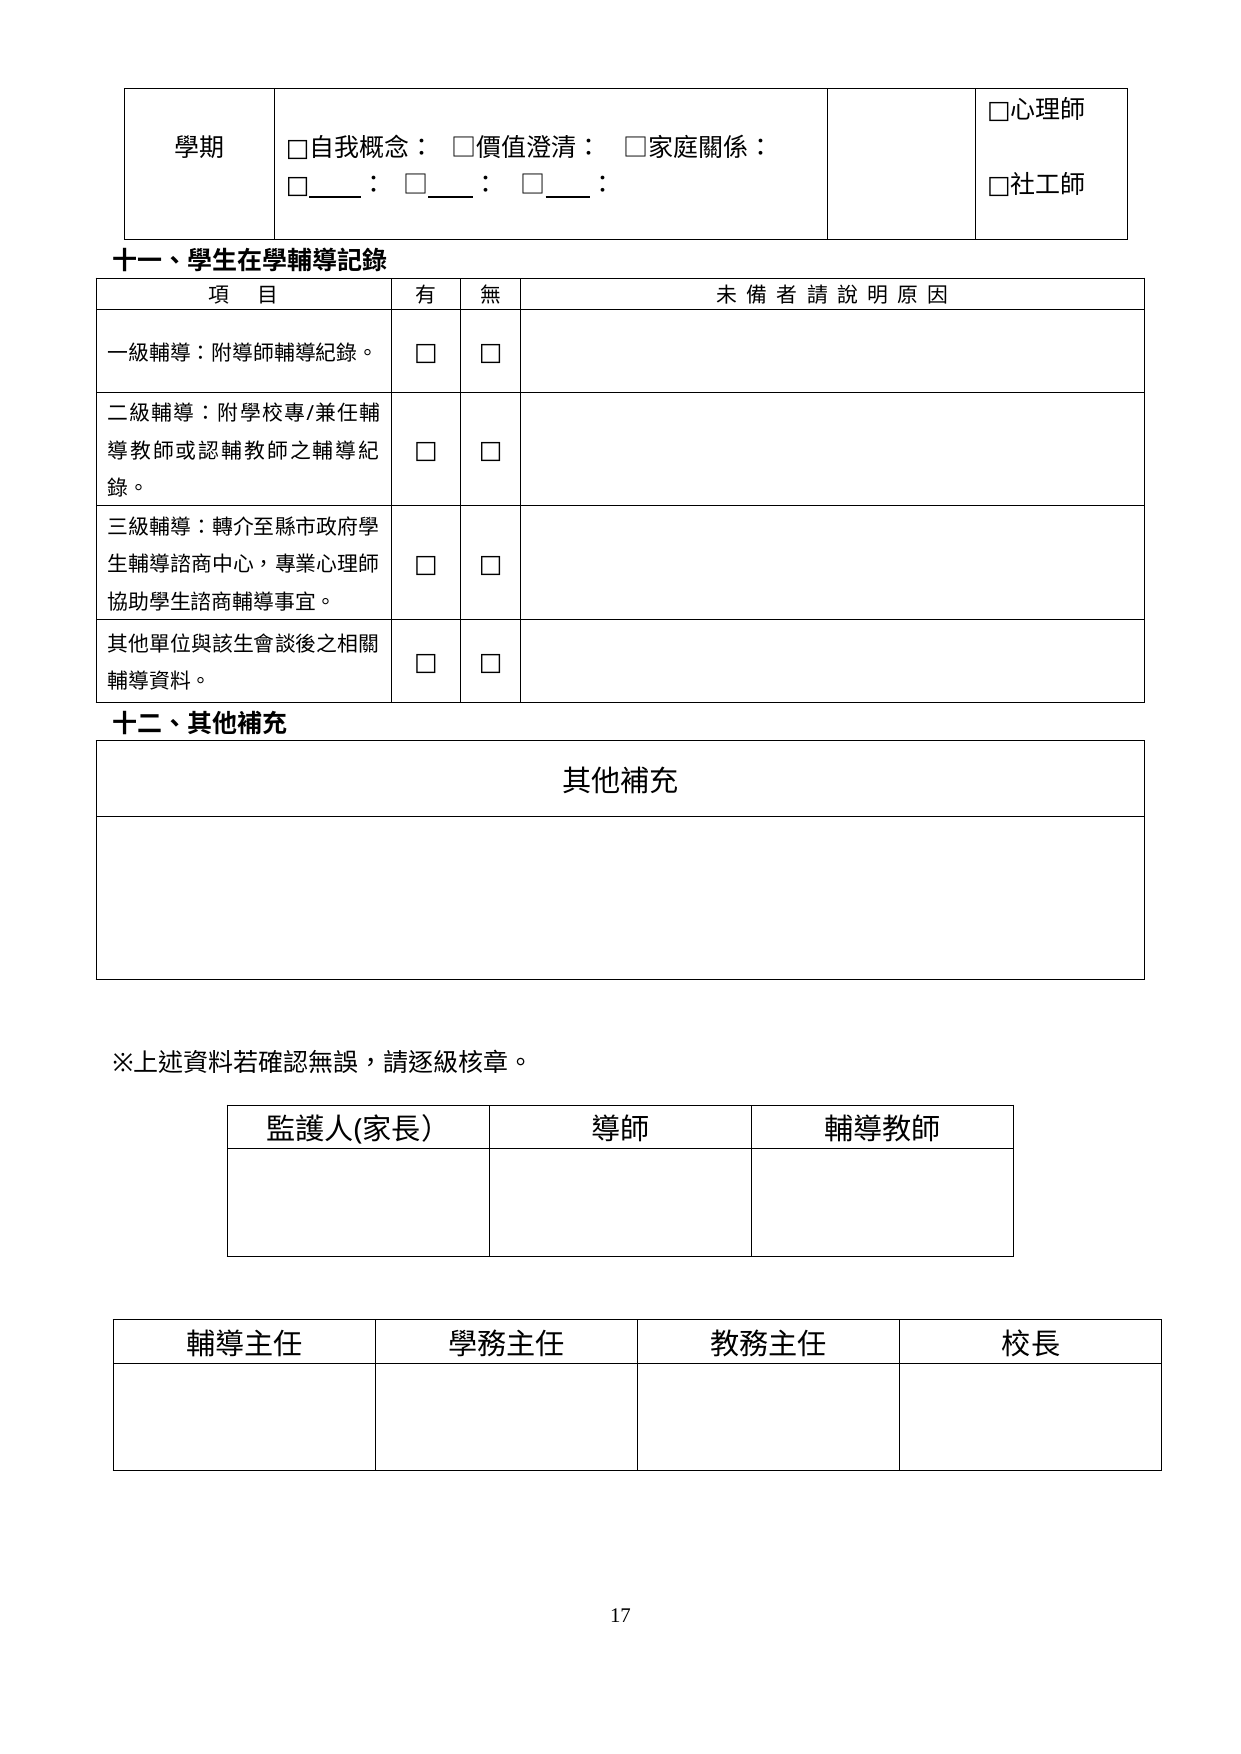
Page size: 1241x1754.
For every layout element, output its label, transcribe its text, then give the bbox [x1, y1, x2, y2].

table_header 項 目 [97, 279, 391, 309]
table_cell 二級輔導：附學校專/兼任輔導教師或認輔教師之輔導紀錄。 [97, 393, 391, 505]
table_cell □ [392, 310, 460, 392]
table_cell [521, 620, 1144, 702]
table_header 有 [392, 279, 460, 309]
table_cell □ [461, 620, 520, 702]
table_header 輔導教師 [752, 1106, 1013, 1148]
table_cell [752, 1149, 1013, 1256]
table_cell [114, 1364, 375, 1470]
table_header 其他補充 [97, 741, 1144, 816]
table_cell [228, 1149, 489, 1256]
table_header 無 [461, 279, 520, 309]
table_cell [490, 1149, 751, 1256]
table_cell [97, 817, 1144, 978]
table_cell □ [392, 393, 460, 505]
table_cell [521, 506, 1144, 619]
table_cell [521, 393, 1144, 505]
text 十二、其他補充 [112, 703, 1128, 740]
table_cell □ [461, 310, 520, 392]
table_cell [275, 89, 827, 239]
table_header 監護人(家長） [228, 1106, 489, 1148]
table_header 未 備 者 請 說 明 原 因 [521, 279, 1144, 309]
table_cell [376, 1364, 637, 1470]
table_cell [976, 89, 1127, 239]
table_cell 一級輔導：附導師輔導紀錄。 [97, 310, 391, 392]
table_cell [900, 1364, 1161, 1470]
table_cell [521, 310, 1144, 392]
table_cell [828, 89, 975, 239]
table_cell □ [461, 506, 520, 619]
table_header 輔導主任 [114, 1320, 375, 1363]
table_cell 三級輔導：轉介至縣市政府學生輔導諮商中心，專業心理師協助學生諮商輔導事宜。 [97, 506, 391, 619]
table_header 教務主任 [638, 1320, 899, 1363]
text 十一、學生在學輔導記錄 [112, 240, 1128, 278]
table_cell 學年 學期 [125, 89, 274, 239]
table_cell □ [392, 620, 460, 702]
table_cell □ [392, 506, 460, 619]
table_header 學務主任 [376, 1320, 637, 1363]
table_cell □ [461, 393, 520, 505]
table_header 導師 [490, 1106, 751, 1148]
table_cell 其他單位與該生會談後之相關輔導資料。 [97, 620, 391, 702]
table_cell [638, 1364, 899, 1470]
text ※上述資料若確認無誤，請逐級核章。 [112, 1042, 1128, 1079]
table_header 校長 [900, 1320, 1161, 1363]
